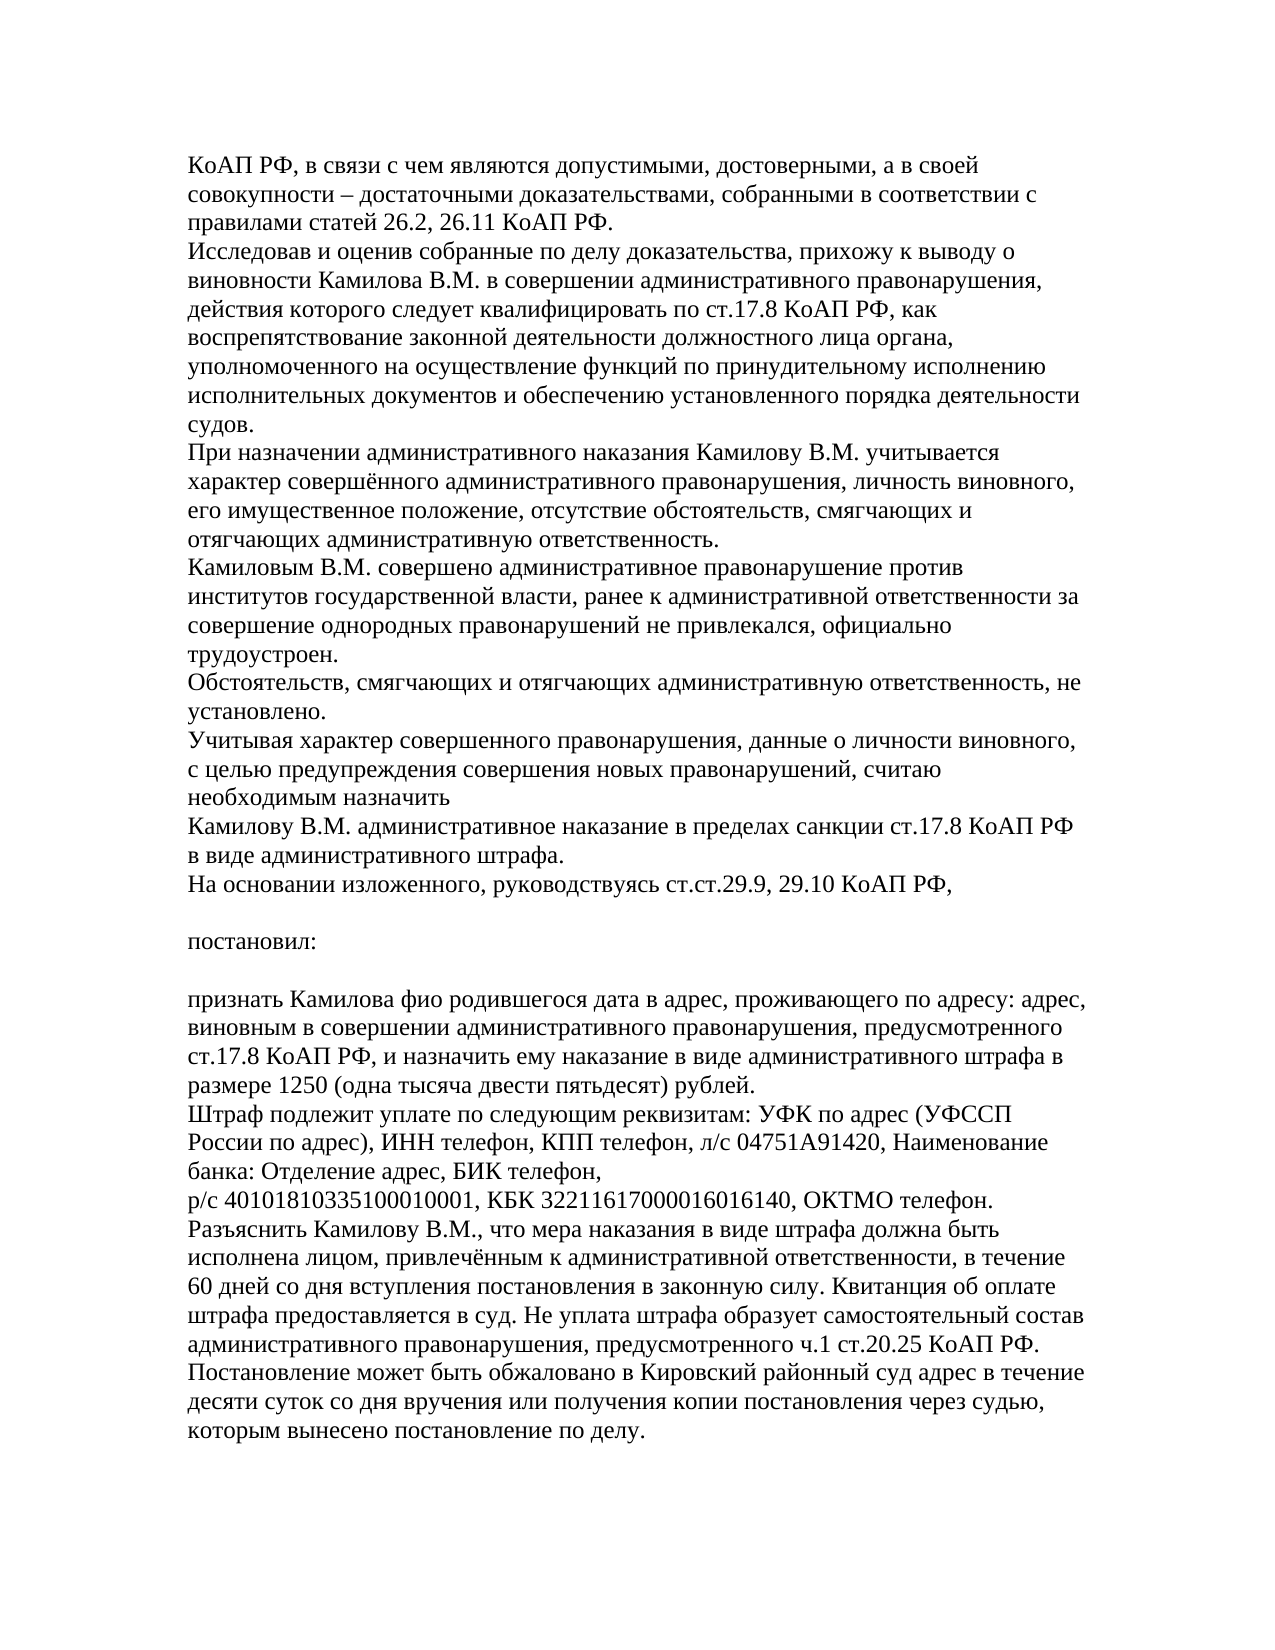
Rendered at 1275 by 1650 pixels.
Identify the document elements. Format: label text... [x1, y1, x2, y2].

text Обстоятельств, смягчающих и отягчающих административную ответственность, не установлено. [187, 667, 1087, 725]
text Учитывая характер совершенного правонарушения, данные о личности виновного, с целью предупреждения совершения новых правонарушений, считаю необходимым назначить [187, 725, 1087, 811]
text Исследовав и оценив собранные по делу доказательства, прихожу к выводу о виновности Камилова В.М. в совершении административного правонарушения, действия которого следует квалифицировать по ст.17.8 КоАП РФ, как воспрепятствование законной деятельности должностного лица органа, уполномоченного на осуществление функций по принудительному исполнению исполнительных документов и обеспечению установленного порядка деятельности судов. [187, 236, 1087, 437]
text постановил: [187, 926, 1087, 955]
text При назначении административного наказания Камилову В.М. учитывается характер совершённого административного правонарушения, личность виновного, его имущественное положение, отсутствие обстоятельств, смягчающих и отягчающих административную ответственность. [187, 437, 1087, 552]
text признать Камилова фио родившегося дата в адрес, проживающего по адресу: адрес, виновным в совершении административного правонарушения, предусмотренного ст.17.8 КоАП РФ, и назначить ему наказание в виде административного штрафа в размере 1250 (одна тысяча двести пятьдесят) рублей. [187, 984, 1087, 1099]
text Штраф подлежит уплате по следующим реквизитам: УФК по адрес (УФССП России по адрес), ИНН телефон, КПП телефон, л/с 04751А91420, Наименование банка: Отделение адрес, БИК телефон, [187, 1099, 1087, 1185]
text КоАП РФ, в связи с чем являются допустимыми, достоверными, а в своей совокупности – достаточными доказательствами, собранными в соответствии с правилами статей 26.2, 26.11 КоАП РФ. [187, 150, 1087, 236]
text Камилову В.М. административное наказание в пределах санкции ст.17.8 КоАП РФ в виде административного штрафа. [187, 811, 1087, 869]
text р/с 40101810335100010001, КБК 32211617000016016140, ОКТМО телефон. [187, 1185, 1087, 1214]
text На основании изложенного, руководствуясь ст.ст.29.9, 29.10 КоАП РФ, [187, 869, 1087, 897]
text Разъяснить Камилову В.М., что мера наказания в виде штрафа должна быть исполнена лицом, привлечённым к административной ответственности, в течение 60 дней со дня вступления постановления в законную силу. Квитанция об оплате штрафа предоставляется в суд. Не уплата штрафа образует самостоятельный состав административного правонарушения, предусмотренного ч.1 ст.20.25 КоАП РФ. [187, 1214, 1087, 1357]
text Постановление может быть обжаловано в Кировский районный суд адрес в течение десяти суток со дня вручения или получения копии постановления через судью, которым вынесено постановление по делу. [187, 1357, 1087, 1444]
text Камиловым В.М. совершено административное правонарушение против институтов государственной власти, ранее к административной ответственности за совершение однородных правонарушений не привлекался, официально трудоустроен. [187, 552, 1087, 667]
